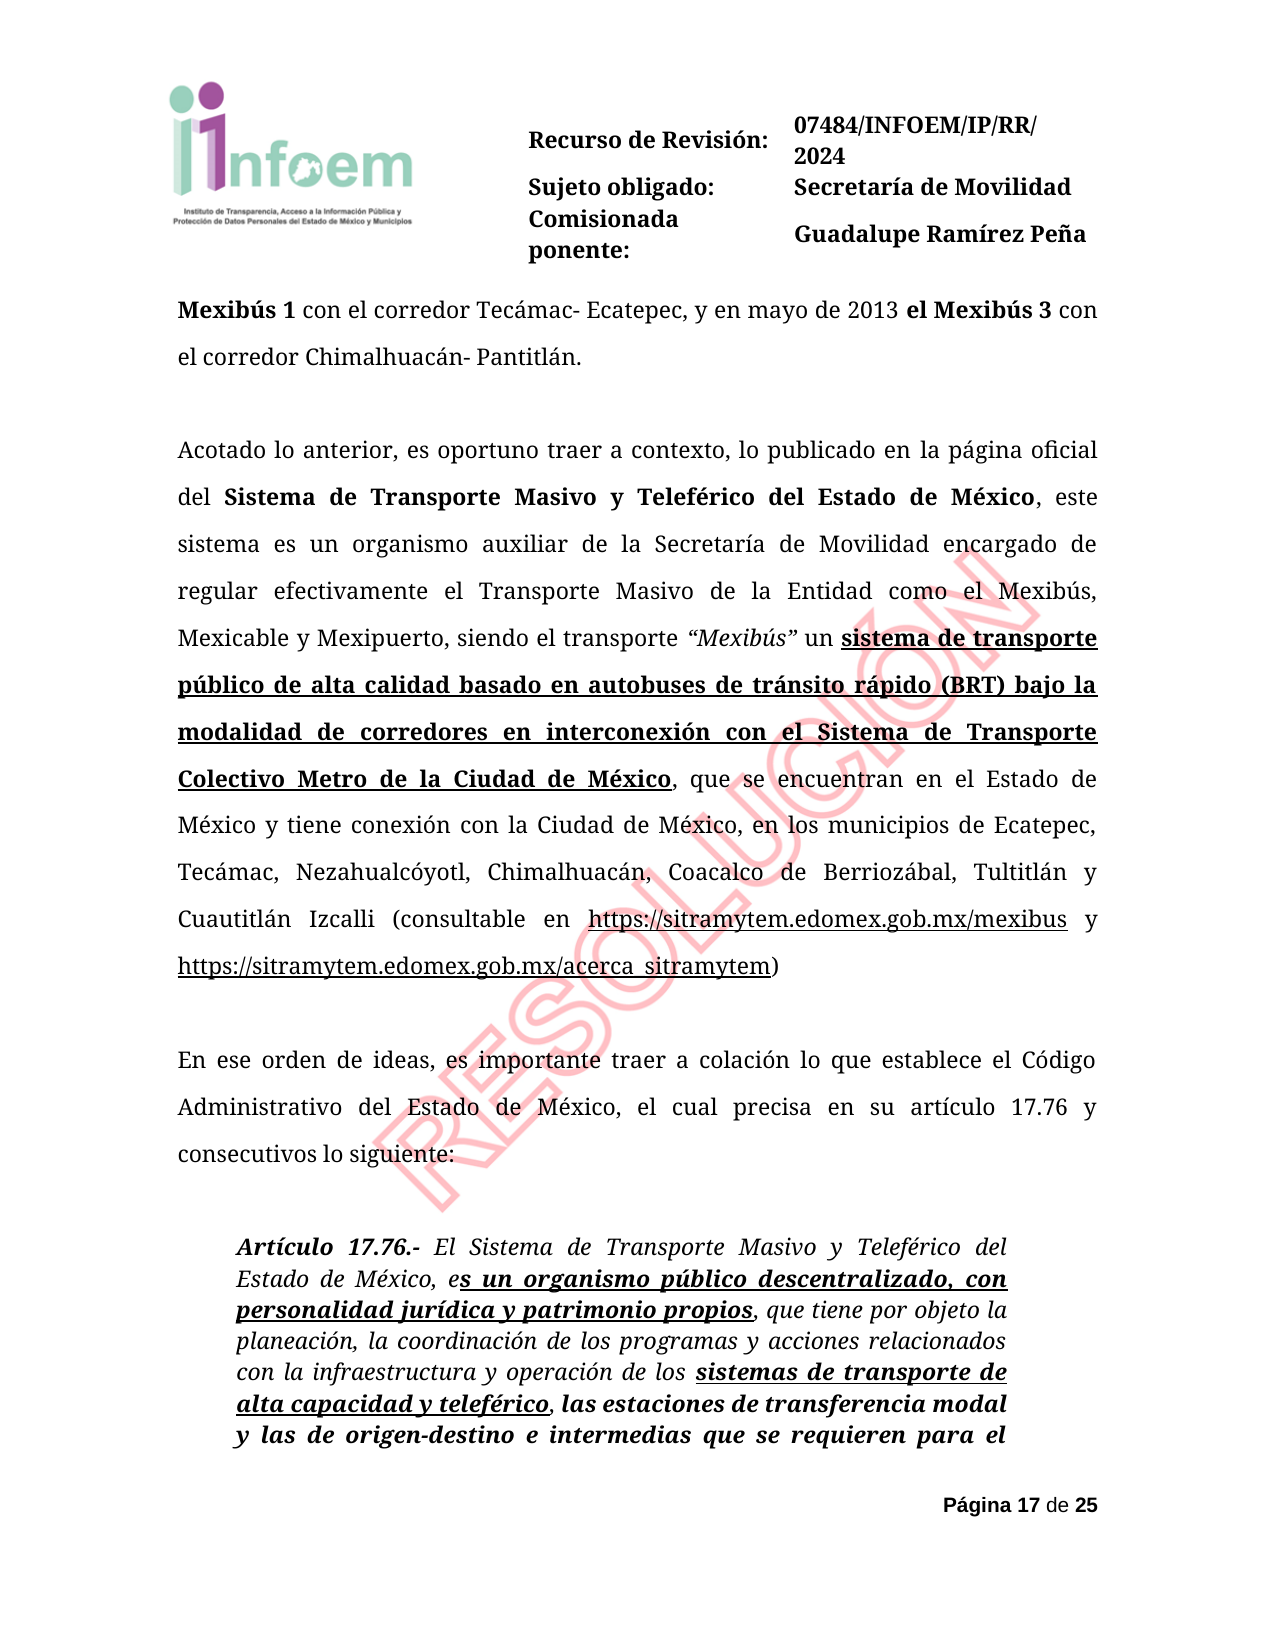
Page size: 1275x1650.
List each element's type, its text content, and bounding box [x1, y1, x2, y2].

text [236, 1231, 1010, 1450]
text Acotado lo anterior, es oportuno traer a contexto, lo publicado en la página oficial del Sistema de Transporte Masivo y Teleférico del Estado de México, este sistema es un organismo auxiliar de la Secretaría de Movilidad encargado de regular efectivamente el Transporte Masivo de la Entidad como el Mexibús, Mexicable y Mexipuerto, siendo el transporte “Mexibús” un sistema de transporte público de alta calidad basado en autobuses de tránsito rápido (BRT) bajo la modalidad de corredores en interconexión con el Sistema de Transporte Colectivo Metro de la Ciudad de México, que se encuentran en el Estado de México y tiene conexión con la Ciudad de México, en los municipios de Ecatepec, Tecámac, Nezahualcóyotl, Chimalhuacán, Coacalco de Berriozábal, Tultitlán y Cuautitlán Izcalli (consultable en https://sitramytem.edomex.gob.mx/mexibus y https://sitramytem.edomex.gob.mx/acerca_sitramytem) [177, 434, 1098, 695]
text Acotado lo anterior, es oportuno traer a contexto, lo publicado en la página oficial del Sistema de Transporte Masivo y Teleférico del Estado de México, este sistema es un organismo auxiliar de la Secretaría de Movilidad encargado de regular efectivamente el Transporte Masivo de la Entidad como el Mexibús, Mexicable y Mexipuerto, siendo el transporte “Mexibús” un sistema de transporte público de alta calidad basado en autobuses de tránsito rápido (BRT) bajo la modalidad de corredores en interconexión con el Sistema de Transporte Colectivo Metro de la Ciudad de México, que se encuentran en el Estado de México y tiene conexión con la Ciudad de México, en los municipios de Ecatepec, Tecámac, Nezahualcóyotl, Chimalhuacán, Coacalco de Berriozábal, Tultitlán y Cuautitlán Izcalli (consultable en https://sitramytem.edomex.gob.mx/mexibus y https://sitramytem.edomex.gob.mx/acerca_sitramytem) [177, 743, 1098, 981]
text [177, 294, 1098, 372]
text En ese orden de ideas, es importante traer a colación lo que establece el Código Administrativo del Estado de México, el cual precisa en su artículo 17.76 y consecutivos lo siguiente: [177, 1044, 1098, 1169]
picture [49, 21, 1275, 1650]
